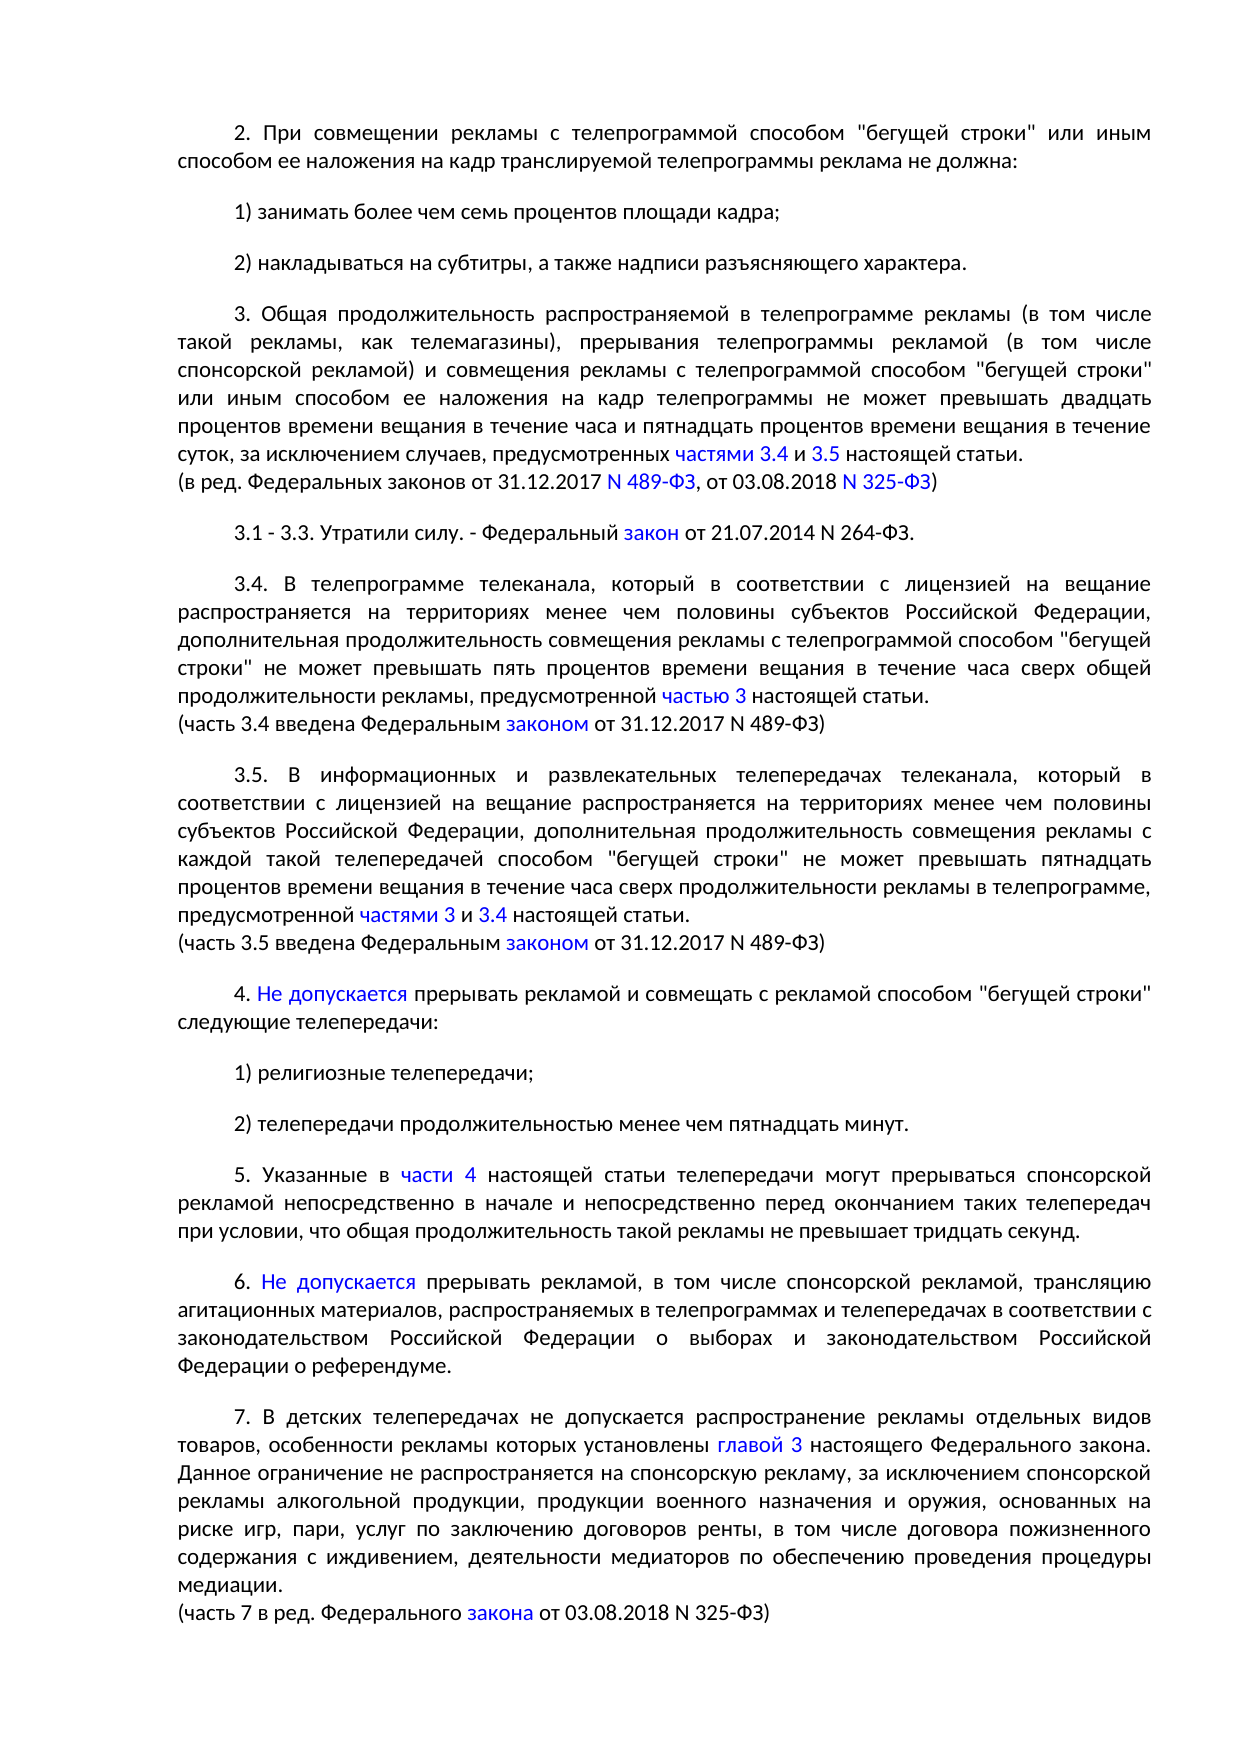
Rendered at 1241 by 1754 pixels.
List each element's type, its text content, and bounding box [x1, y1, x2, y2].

text (часть 7 в ред. Федерального закона от 03.08.2018 N 325-ФЗ) [177, 1598, 1152, 1626]
text 3. Общая продолжительность распространяемой в телепрограмме рекламы (в том числе такой рекламы, как телемагазины), прерывания телепрограммы рекламой (в том числе спонсорской рекламой) и совмещения рекламы с телепрограммой способом "бегущей строки" или иным способом ее наложения на кадр телепрограммы не может превышать двадцать процентов времени вещания в течение часа и пятнадцать процентов времени вещания в течение суток, за исключением случаев, предусмотренных частями 3.4 и 3.5 настоящей статьи. [177, 299, 1152, 467]
text (часть 3.4 введена Федеральным законом от 31.12.2017 N 489-ФЗ) [177, 709, 1152, 737]
text 4. Не допускается прерывать рекламой и совмещать с рекламой способом "бегущей строки" следующие телепередачи: [177, 979, 1152, 1035]
text 7. В детских телепередачах не допускается распространение рекламы отдельных видов товаров, особенности рекламы которых установлены главой 3 настоящего Федерального закона. Данное ограничение не распространяется на спонсорскую рекламу, за исключением спонсорской рекламы алкогольной продукции, продукции военного назначения и оружия, основанных на риске игр, пари, услуг по заключению договоров ренты, в том числе договора пожизненного содержания с иждивением, деятельности медиаторов по обеспечению проведения процедуры медиации. [177, 1402, 1152, 1598]
text 1) занимать более чем семь процентов площади кадра; [177, 197, 1152, 225]
text (в ред. Федеральных законов от 31.12.2017 N 489-ФЗ, от 03.08.2018 N 325-ФЗ) [177, 467, 1152, 495]
text 6. Не допускается прерывать рекламой, в том числе спонсорской рекламой, трансляцию агитационных материалов, распространяемых в телепрограммах и телепередачах в соответствии с законодательством Российской Федерации о выборах и законодательством Российской Федерации о референдуме. [177, 1267, 1152, 1379]
text 2. При совмещении рекламы с телепрограммой способом "бегущей строки" или иным способом ее наложения на кадр транслируемой телепрограммы реклама не должна: [177, 118, 1152, 174]
text 3.4. В телепрограмме телеканала, который в соответствии с лицензией на вещание распространяется на территориях менее чем половины субъектов Российской Федерации, дополнительная продолжительность совмещения рекламы с телепрограммой способом "бегущей строки" не может превышать пять процентов времени вещания в течение часа сверх общей продолжительности рекламы, предусмотренной частью 3 настоящей статьи. [177, 569, 1152, 709]
text 3.5. В информационных и развлекательных телепередачах телеканала, который в соответствии с лицензией на вещание распространяется на территориях менее чем половины субъектов Российской Федерации, дополнительная продолжительность совмещения рекламы с каждой такой телепередачей способом "бегущей строки" не может превышать пятнадцать процентов времени вещания в течение часа сверх продолжительности рекламы в телепрограмме, предусмотренной частями 3 и 3.4 настоящей статьи. [177, 760, 1152, 928]
text 1) религиозные телепередачи; [177, 1058, 1152, 1086]
text 5. Указанные в части 4 настоящей статьи телепередачи могут прерываться спонсорской рекламой непосредственно в начале и непосредственно перед окончанием таких телепередач при условии, что общая продолжительность такой рекламы не превышает тридцать секунд. [177, 1160, 1152, 1244]
text 3.1 - 3.3. Утратили силу. - Федеральный закон от 21.07.2014 N 264-ФЗ. [177, 518, 1152, 546]
text (часть 3.5 введена Федеральным законом от 31.12.2017 N 489-ФЗ) [177, 928, 1152, 956]
text 2) накладываться на субтитры, а также надписи разъясняющего характера. [177, 248, 1152, 276]
text 2) телепередачи продолжительностью менее чем пятнадцать минут. [177, 1109, 1152, 1137]
